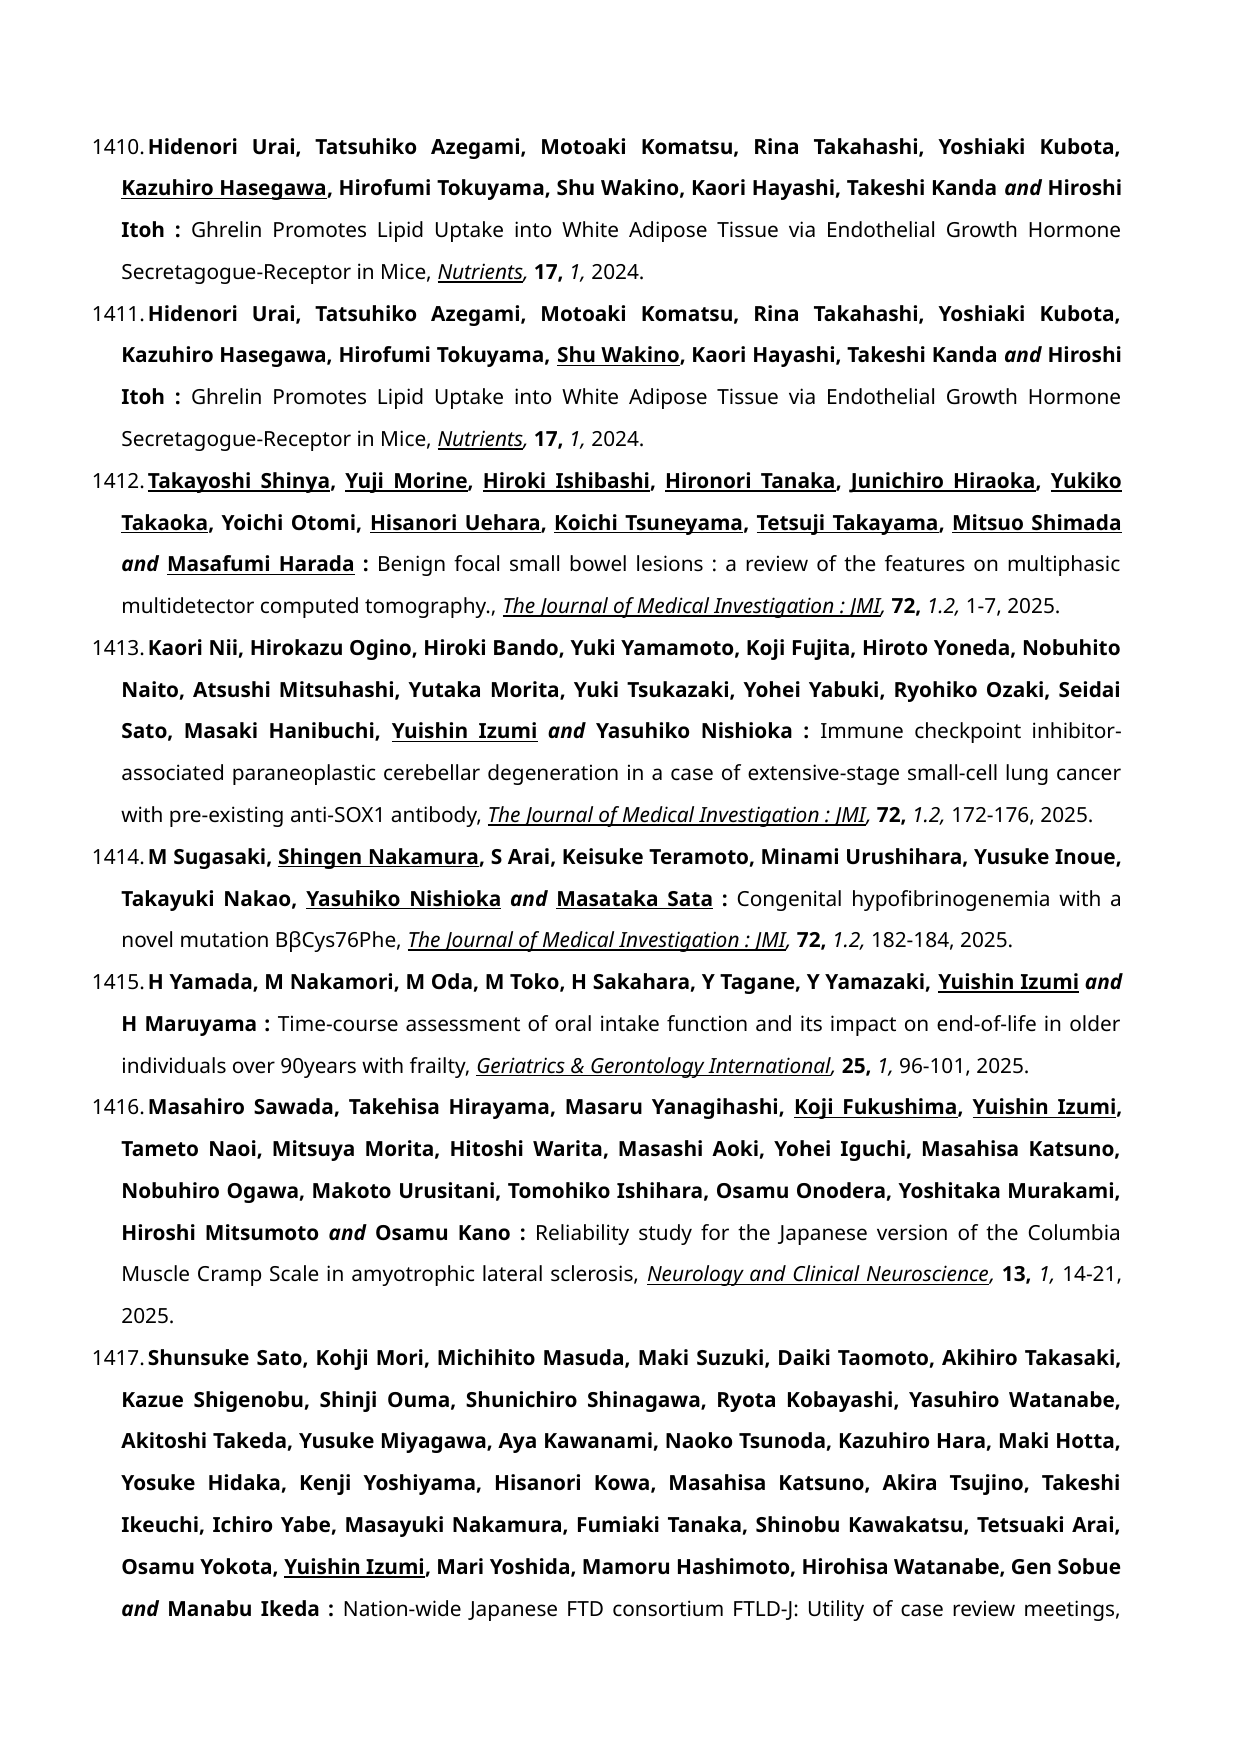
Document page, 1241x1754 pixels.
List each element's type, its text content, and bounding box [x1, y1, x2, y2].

list Hidenori Urai, Tatsuhiko Azegami, Motoaki Komatsu, Rina Takahashi, Yoshiaki Kubota, Kazuhiro Hasegawa, Hirofumi Tokuyama, Shu Wakino, Kaori Hayashi, Takeshi Kanda and Hiroshi Itoh : Ghrelin Promotes Lipid Uptake into White Adipose Tissue via Endothelial Growth Hormone Secretagogue-Receptor in Mice, Nutrients, 17, 1, 2024. [92, 125, 1122, 292]
list H Yamada, M Nakamori, M Oda, M Toko, H Sakahara, Y Tagane, Y Yamazaki, Yuishin Izumi and H Maruyama : Time-course assessment of oral intake function and its impact on end-of-life in older individuals over 90years with frailty, Geriatrics & Gerontology International, 25, 1, 96-101, 2025. [92, 961, 1122, 1086]
list M Sugasaki, Shingen Nakamura, S Arai, Keisuke Teramoto, Minami Urushihara, Yusuke Inoue, Takayuki Nakao, Yasuhiko Nishioka and Masataka Sata : Congenital hypofibrinogenemia with a novel mutation BβCys76Phe, The Journal of Medical Investigation : JMI, 72, 1.2, 182-184, 2025. [92, 835, 1122, 961]
list Masahiro Sawada, Takehisa Hirayama, Masaru Yanagihashi, Koji Fukushima, Yuishin Izumi, Tameto Naoi, Mitsuya Morita, Hitoshi Warita, Masashi Aoki, Yohei Iguchi, Masahisa Katsuno, Nobuhiro Ogawa, Makoto Urusitani, Tomohiko Ishihara, Osamu Onodera, Yoshitaka Murakami, Hiroshi Mitsumoto and Osamu Kano : Reliability study for the Japanese version of the Columbia Muscle Cramp Scale in amyotrophic lateral sclerosis, Neurology and Clinical Neuroscience, 13, 1, 14-21, 2025. [92, 1086, 1122, 1336]
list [92, 1336, 1122, 1629]
list Kaori Nii, Hirokazu Ogino, Hiroki Bando, Yuki Yamamoto, Koji Fujita, Hiroto Yoneda, Nobuhito Naito, Atsushi Mitsuhashi, Yutaka Morita, Yuki Tsukazaki, Yohei Yabuki, Ryohiko Ozaki, Seidai Sato, Masaki Hanibuchi, Yuishin Izumi and Yasuhiko Nishioka : Immune checkpoint inhibitor-associated paraneoplastic cerebellar degeneration in a case of extensive-stage small-cell lung cancer with pre-existing anti-SOX1 antibody, The Journal of Medical Investigation : JMI, 72, 1.2, 172-176, 2025. [92, 626, 1122, 835]
list Takayoshi Shinya, Yuji Morine, Hiroki Ishibashi, Hironori Tanaka, Junichiro Hiraoka, Yukiko Takaoka, Yoichi Otomi, Hisanori Uehara, Koichi Tsuneyama, Tetsuji Takayama, Mitsuo Shimada and Masafumi Harada : Benign focal small bowel lesions : a review of the features on multiphasic multidetector computed tomography., The Journal of Medical Investigation : JMI, 72, 1.2, 1-7, 2025. [92, 459, 1122, 626]
list Hidenori Urai, Tatsuhiko Azegami, Motoaki Komatsu, Rina Takahashi, Yoshiaki Kubota, Kazuhiro Hasegawa, Hirofumi Tokuyama, Shu Wakino, Kaori Hayashi, Takeshi Kanda and Hiroshi Itoh : Ghrelin Promotes Lipid Uptake into White Adipose Tissue via Endothelial Growth Hormone Secretagogue-Receptor in Mice, Nutrients, 17, 1, 2024. [92, 292, 1122, 459]
